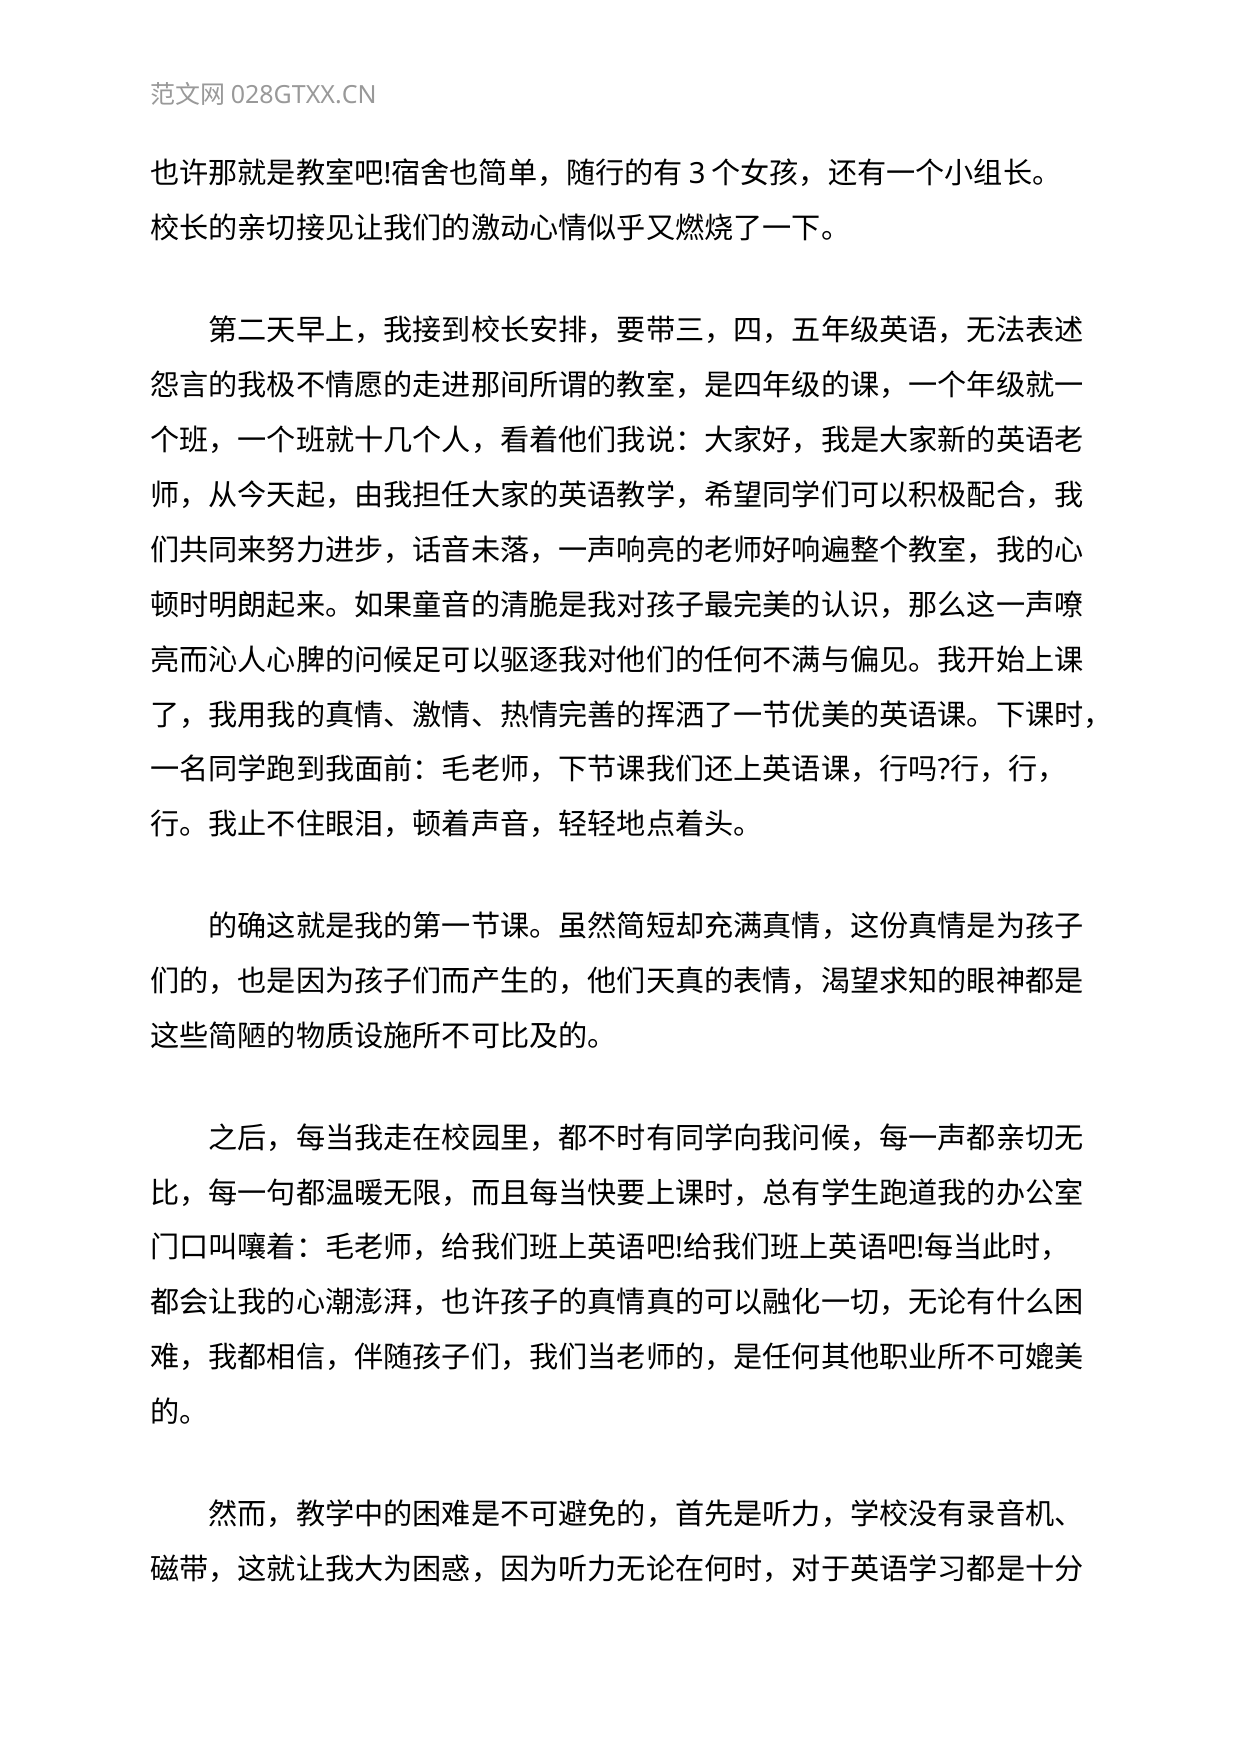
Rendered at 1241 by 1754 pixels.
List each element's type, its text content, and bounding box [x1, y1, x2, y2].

text 第二天早上，我接到校长安排，要带三，四，五年级英语，无法表述怨言的我极不情愿的走进那间所谓的教室，是四年级的课，一个年级就一个班，一个班就十几个人，看着他们我说：大家好，我是大家新的英语老师，从今天起，由我担任大家的英语教学，希望同学们可以积极配合，我们共同来努力进步，话音未落，一声响亮的老师好响遍整个教室，我的心顿时明朗起来。如果童音的清脆是我对孩子最完美的认识，那么这一声嘹亮而沁人心脾的问候足可以驱逐我对他们的任何不满与偏见。我开始上课了，我用我的真情、激情、热情完善的挥洒了一节优美的英语课。下课时，一名同学跑到我面前：毛老师，下节课我们还上英语课，行吗?行，行，行。我止不住眼泪，顿着声音，轻轻地点着头。 [150, 307, 1090, 843]
text 之后，每当我走在校园里，都不时有同学向我问候，每一声都亲切无比，每一句都温暖无限，而且每当快要上课时，总有学生跑道我的办公室门口叫嚷着：毛老师，给我们班上英语吧!给我们班上英语吧!每当此时，都会让我的心潮澎湃，也许孩子的真情真的可以融化一切，无论有什么困难，我都相信，伴随孩子们，我们当老师的，是任何其他职业所不可媲美的。 [150, 1114, 1090, 1431]
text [150, 150, 1090, 247]
text 的确这就是我的第一节课。虽然简短却充满真情，这份真情是为孩子们的，也是因为孩子们而产生的，他们天真的表情，渴望求知的眼神都是这些简陋的物质设施所不可比及的。 [150, 903, 1090, 1055]
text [150, 1491, 1090, 1588]
